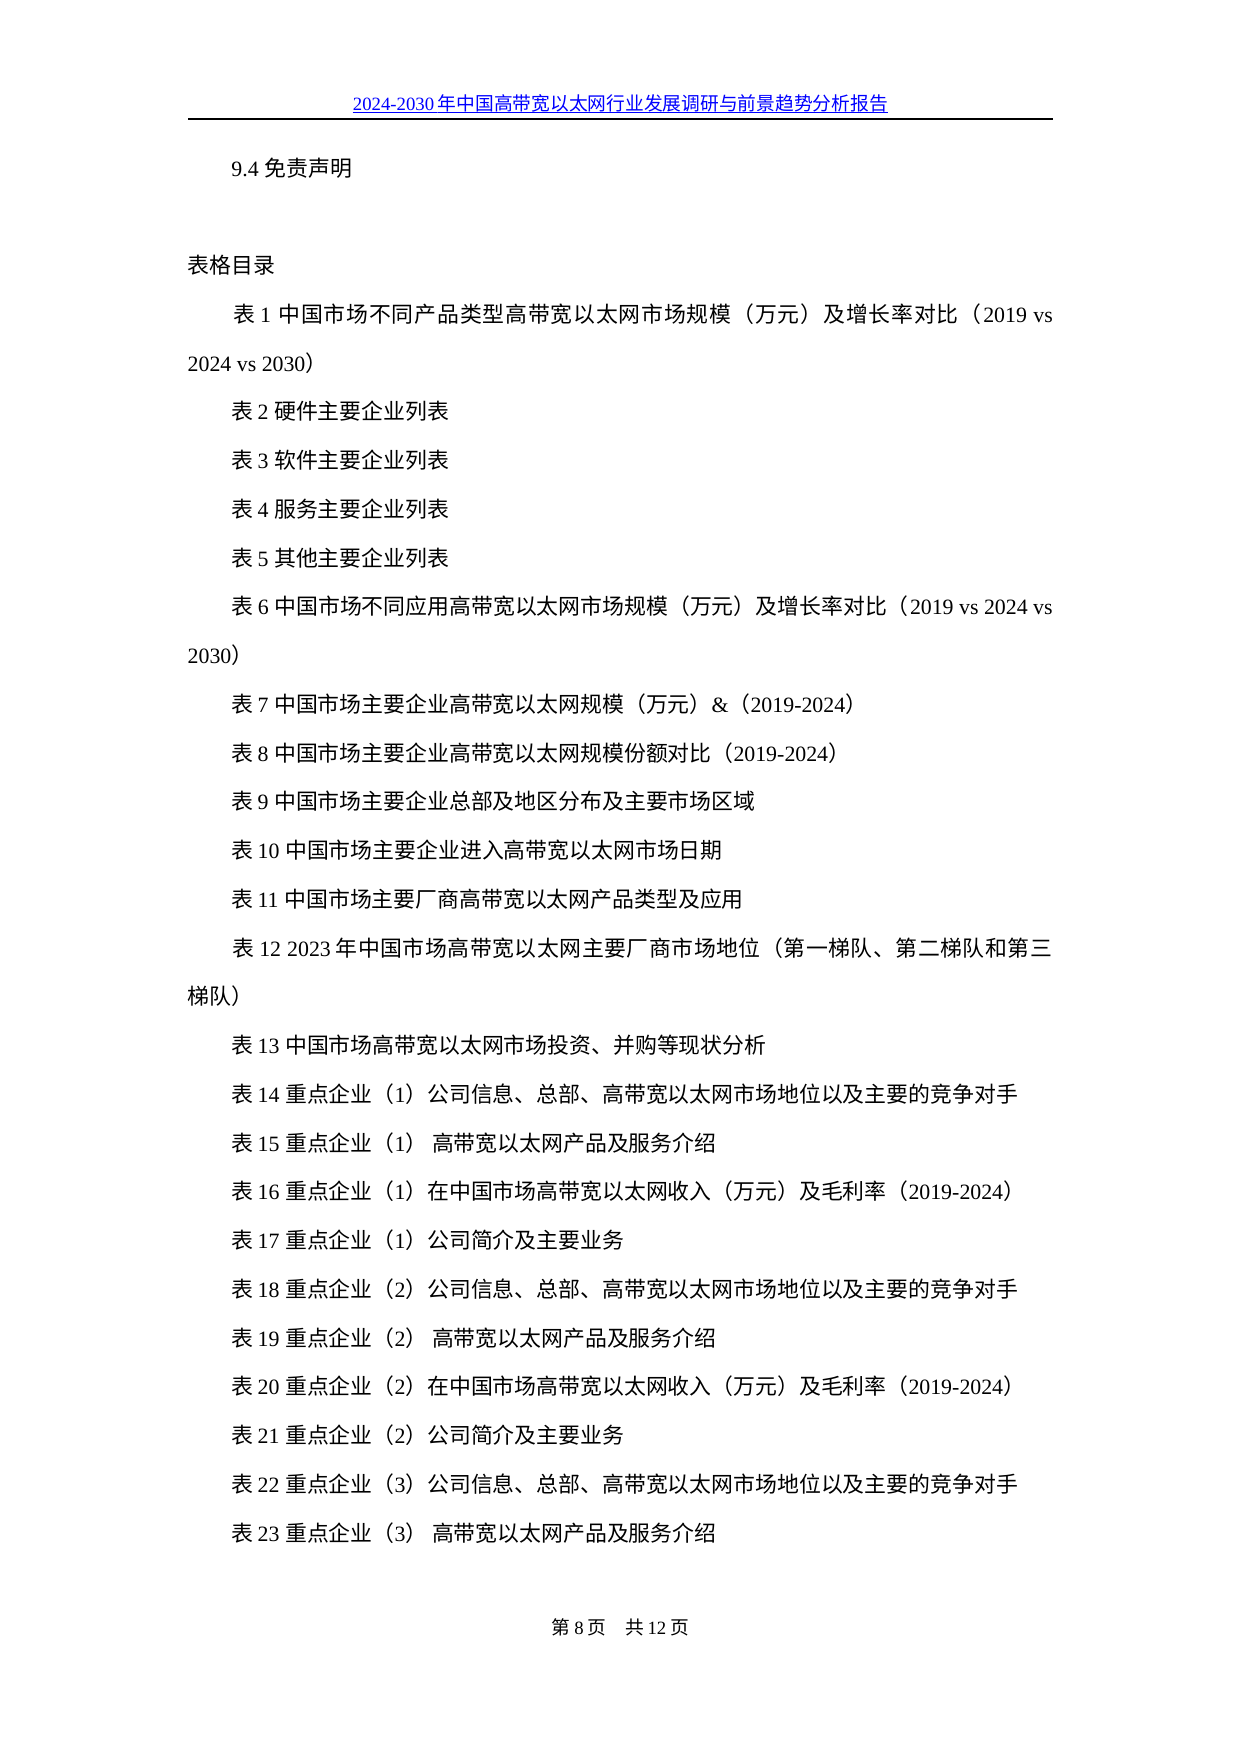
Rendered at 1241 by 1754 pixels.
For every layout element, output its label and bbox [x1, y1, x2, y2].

text [187, 150, 1053, 1548]
